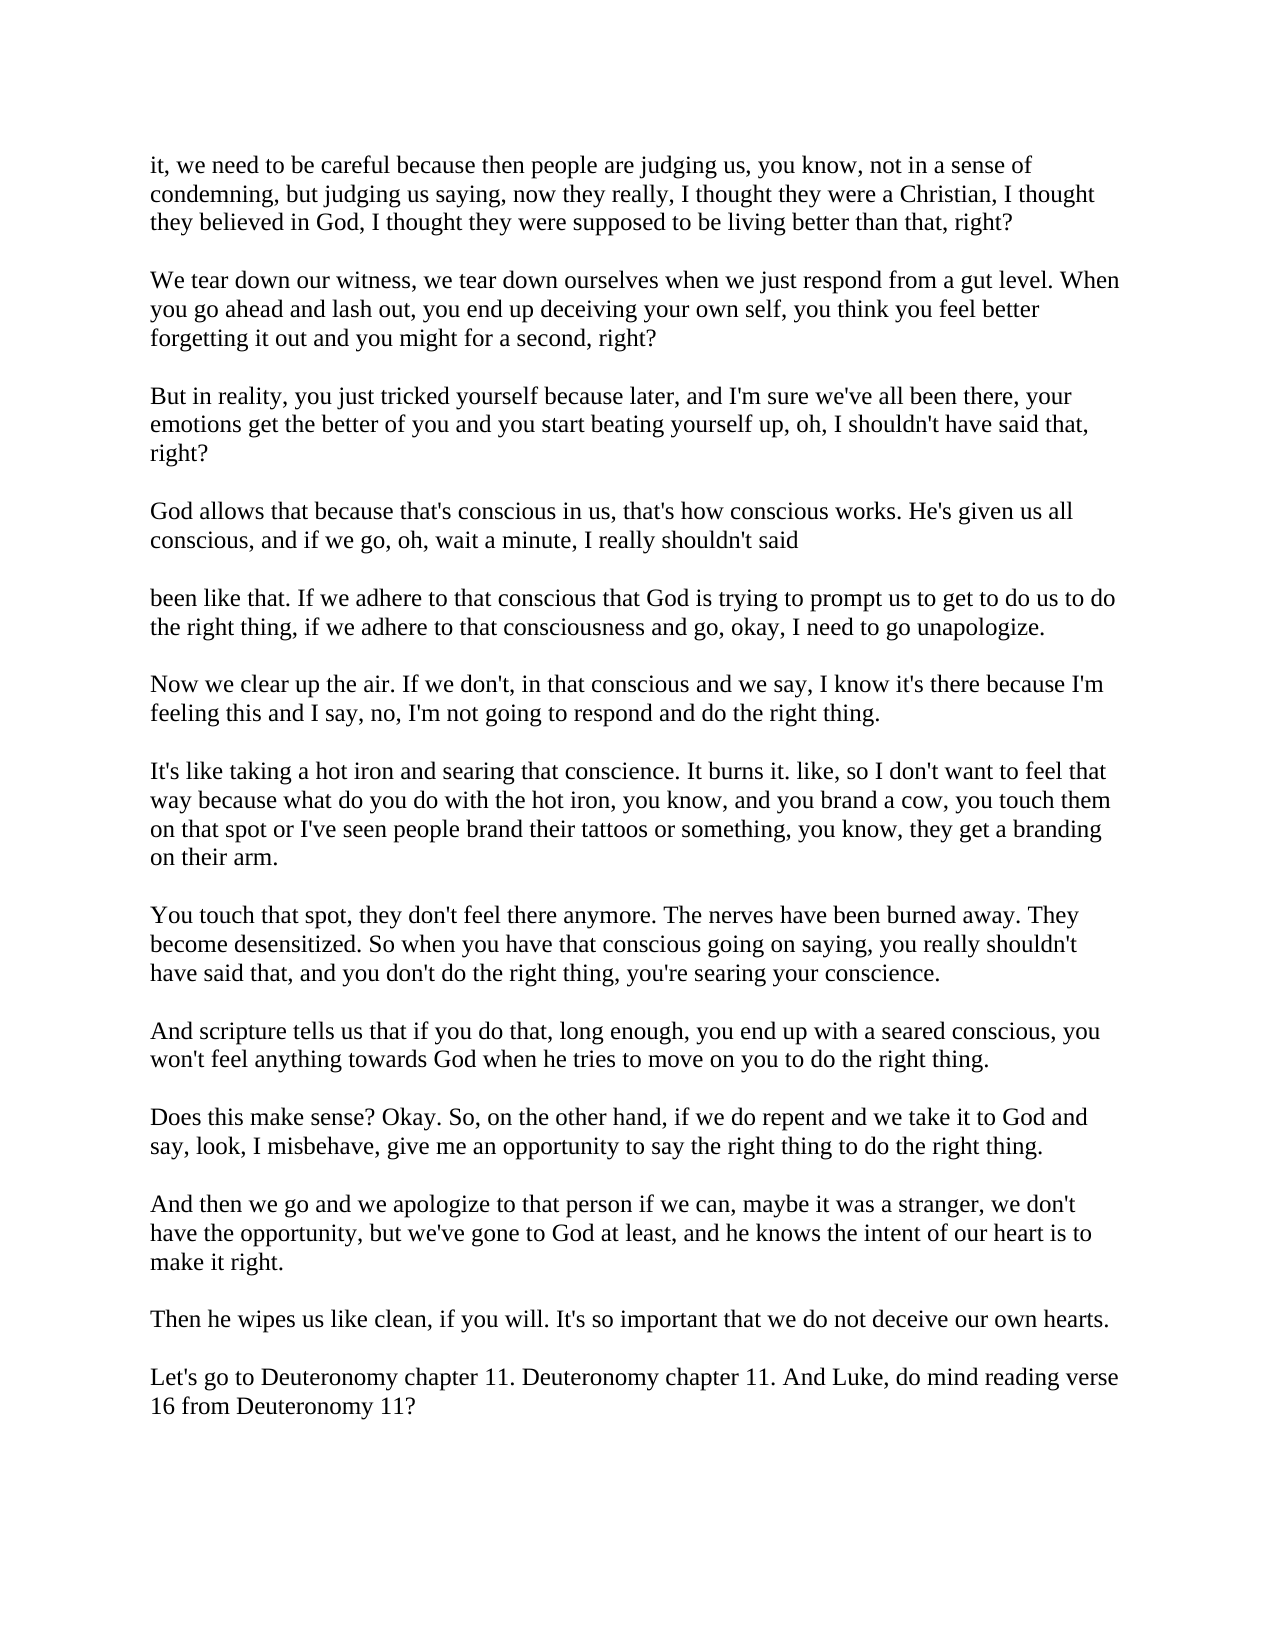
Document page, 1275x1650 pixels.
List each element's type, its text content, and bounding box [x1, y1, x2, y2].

text Does this make sense? Okay. So, on the other hand, if we do repent and we take it to God and say, look, I misbehave, give me an opportunity to say the right thing to do the right thing. [150, 1102, 1125, 1160]
text God allows that because that's conscious in us, that's how conscious works. He's given us all conscious, and if we go, oh, wait a minute, I really shouldn't said [150, 496, 1125, 554]
text Then he wipes us like clean, if you will. It's so important that we do not deceive our own hearts. [150, 1304, 1125, 1333]
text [150, 150, 1125, 236]
text Let's go to Deuteronomy chapter 11. Deuteronomy chapter 11. And Luke, do mind reading verse 16 from Deuteronomy 11? [150, 1362, 1125, 1420]
text We tear down our witness, we tear down ourselves when we just respond from a gut level. When you go ahead and lash out, you end up deceiving your own self, you think you feel better forgetting it out and you might for a second, right? [150, 265, 1125, 352]
text Now we clear up the air. If we don't, in that conscious and we say, I know it's there because I'm feeling this and I say, no, I'm not going to respond and do the right thing. [150, 669, 1125, 727]
text You touch that spot, they don't feel there anymore. The nerves have been burned away. They become desensitized. So when you have that conscious going on saying, you really shouldn't have said that, and you don't do the right thing, you're searing your conscience. [150, 900, 1125, 987]
text And scripture tells us that if you do that, long enough, you end up with a seared conscious, you won't feel anything towards God when he tries to move on you to do the right thing. [150, 1016, 1125, 1073]
text It's like taking a hot iron and searing that conscience. It burns it. like, so I don't want to feel that way because what do you do with the hot iron, you know, and you brand a cow, you touch them on that spot or I've seen people brand their tattoos or something, you know, they get a branding on their arm. [150, 756, 1125, 871]
text And then we go and we apologize to that person if we can, maybe it was a stranger, we don't have the opportunity, but we've gone to God at least, and he knows the intent of our heart is to make it right. [150, 1189, 1125, 1275]
text been like that. If we adhere to that conscious that God is trying to prompt us to get to do us to do the right thing, if we adhere to that consciousness and go, okay, I need to go unapologize. [150, 583, 1125, 640]
text But in reality, you just tricked yourself because later, and I'm sure we've all been there, your emotions get the better of you and you start beating yourself up, oh, I shouldn't have said that, right? [150, 381, 1125, 467]
